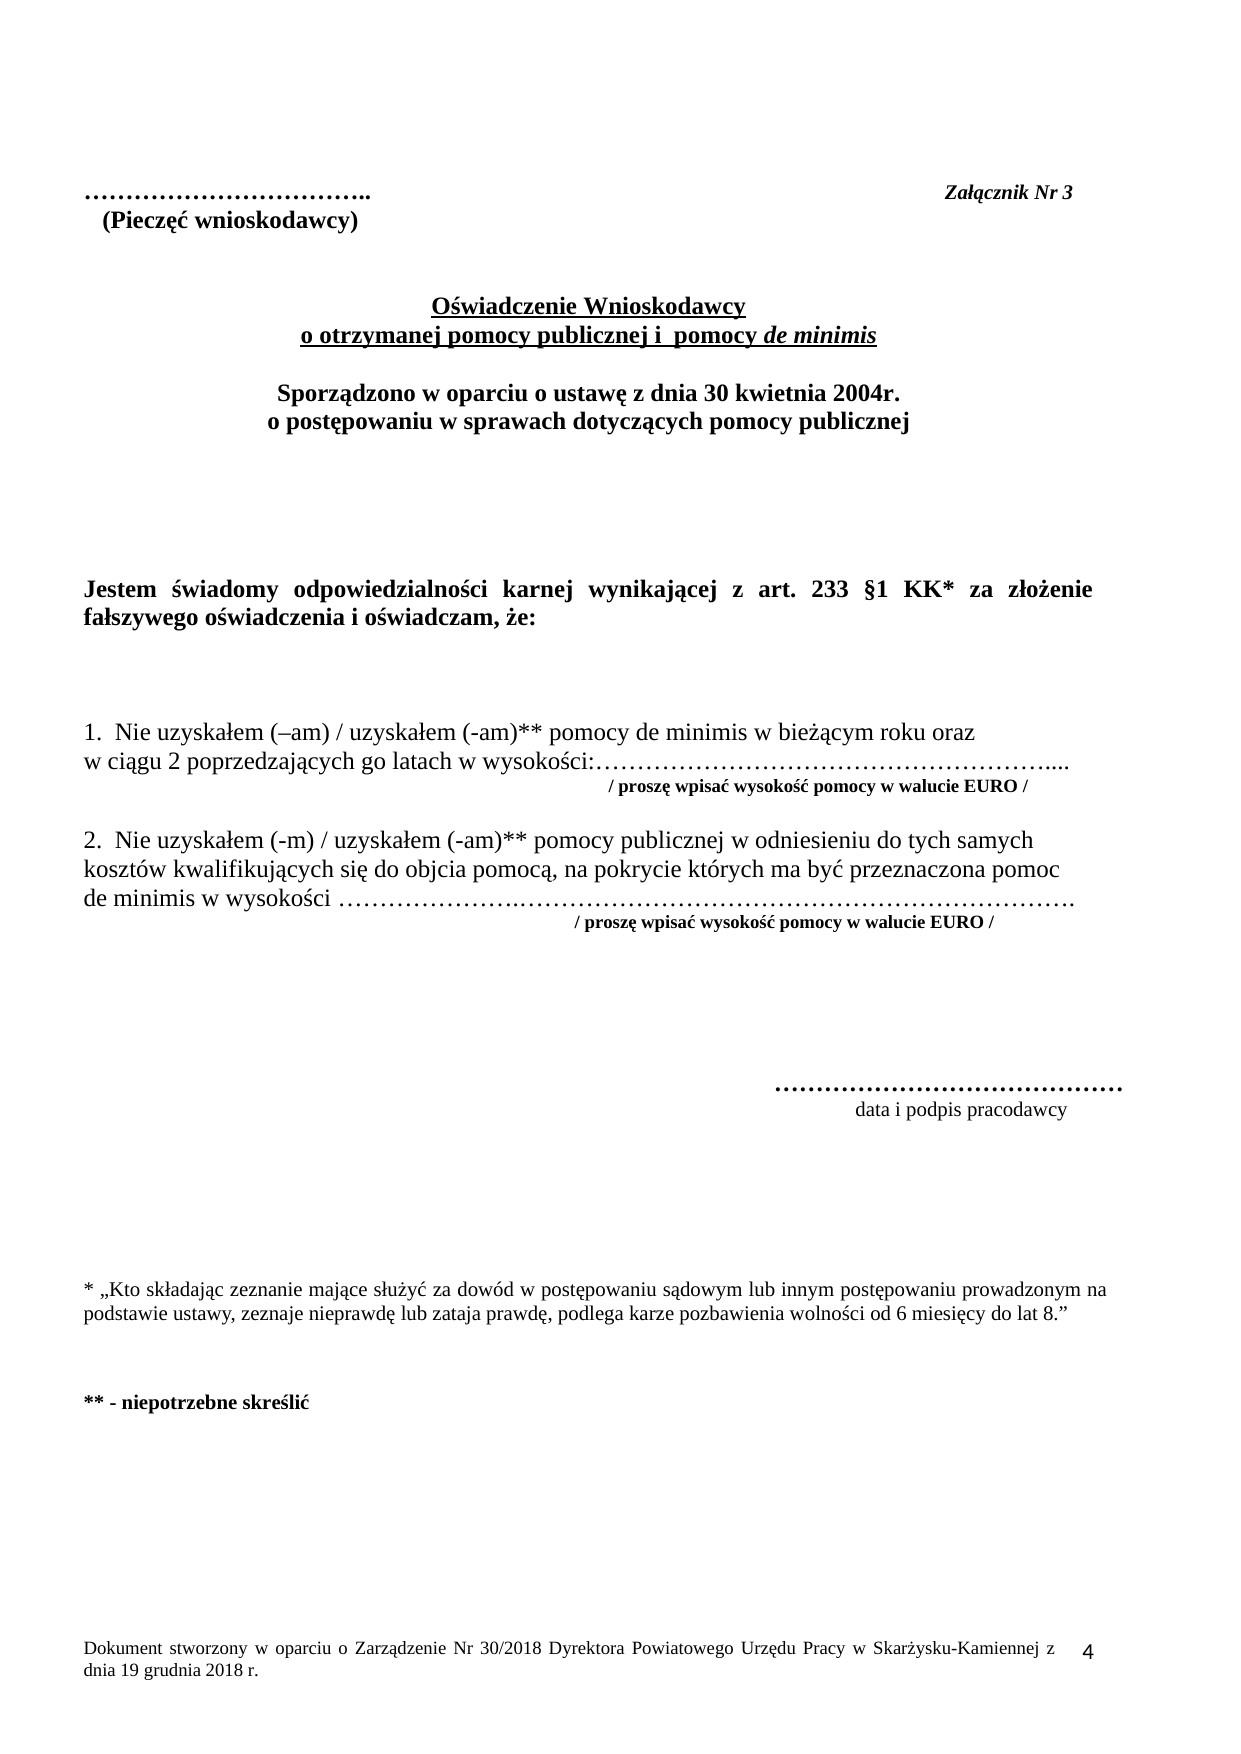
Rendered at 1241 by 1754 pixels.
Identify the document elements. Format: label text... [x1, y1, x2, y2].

text o postępowaniu w sprawach dotyczących pomocy publicznej [83, 406, 1094, 435]
text / proszę wpisać wysokość pomocy w walucie EURO / [83, 911, 1094, 933]
text Sporządzono w oparciu o ustawę z dnia 30 kwietnia 2004r. [83, 378, 1094, 406]
text o otrzymanej pomocy publicznej i pomocy de minimis [83, 320, 1094, 349]
text * „Kto składając zeznanie mające służyć za dowód w postępowaniu sądowym lub innym postępowaniu prowadzonym na podstawie ustawy, zeznaje nieprawdę lub zataja prawdę, podlega karze pozbawienia wolności od 6 miesięcy do lat 8.” [83, 1277, 1109, 1325]
text …………………………………… [83, 1068, 1123, 1097]
text (Pieczęć wnioskodawcy) [83, 205, 1094, 234]
text data i podpis pracodawcy [83, 1097, 1067, 1121]
text ** - niepotrzebne skreślić [83, 1390, 1094, 1414]
text / proszę wpisać wysokość pomocy w walucie EURO / [83, 775, 1094, 796]
text Oświadczenie Wnioskodawcy [83, 291, 1094, 320]
list Nie uzyskałem (–am) / uzyskałem (-am)** pomocy de minimis w bieżącym roku oraz w ciągu 2 poprzedzających go latach w wysokości:……………………………………………….... [83, 717, 1094, 775]
text …………………………….. Załącznik Nr 3 [83, 176, 1094, 205]
text Jestem świadomy odpowiedzialności karnej wynikającej z art. 233 §1 KK* za złożenie fałszywego oświadczenia i oświadczam, że: [83, 574, 1094, 631]
list Nie uzyskałem (-m) / uzyskałem (-am)** pomocy publicznej w odniesieniu do tych samych kosztów kwalifikujących się do objcia pomocą, na pokrycie których ma być przeznaczona pomoc de minimis w wysokości ………………….…………………………………………………………. [83, 825, 1094, 911]
